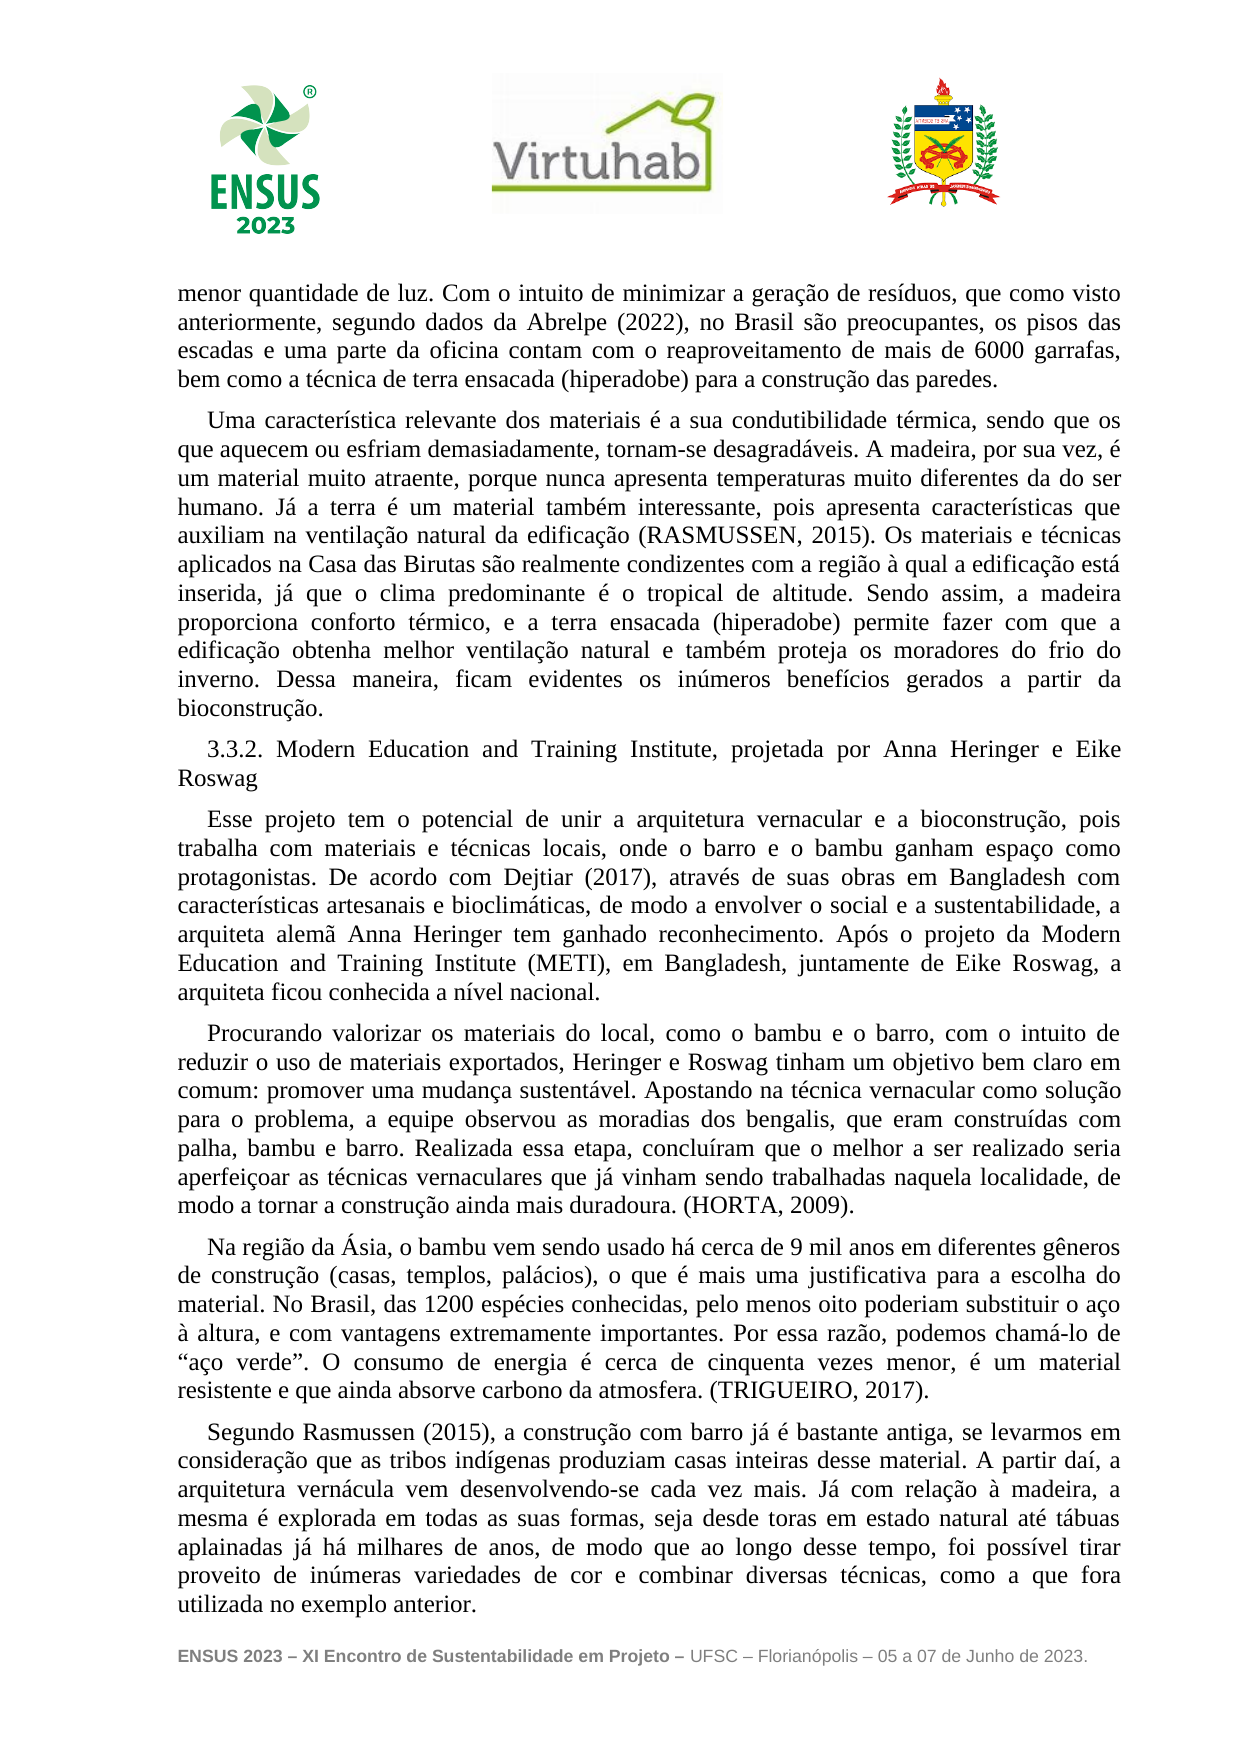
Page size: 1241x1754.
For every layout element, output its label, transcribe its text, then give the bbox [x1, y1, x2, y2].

picture [880, 73, 1006, 247]
picture [491, 73, 724, 214]
picture [177, 73, 354, 250]
text Segundo Rasmussen (2015), a construção com barro já é bastante antiga, se levarmos em consideração que as tribos indígenas produziam casas inteiras desse material. A partir daí, a arquitetura vernácula vem desenvolvendo-se cada vez mais. Já com relação à madeira, a mesma é explorada em todas as suas formas, seja desde toras em estado natural até tábuas aplainadas já há milhares de anos, de modo que ao longo desse tempo, foi possível tirar proveito de inúmeras variedades de cor e combinar diversas técnicas, como a que fora utilizada no exemplo anterior. [177, 1417, 1122, 1618]
text Procurando valorizar os materiais do local, como o bambu e o barro, com o intuito de reduzir o uso de materiais exportados, Heringer e Roswag tinham um objetivo bem claro em comum: promover uma mudança sustentável. Apostando na técnica vernacular como solução para o problema, a equipe observou as moradias dos bengalis, que eram construídas com palha, bambu e barro. Realizada essa etapa, concluíram que o melhor a ser realizado seria aperfeiçoar as técnicas vernaculares que já vinham sendo trabalhadas naquela localidade, de modo a tornar a construção ainda mais duradoura. (HORTA, 2009). [177, 1018, 1122, 1219]
text Na região da Ásia, o bambu vem sendo usado há cerca de 9 mil anos em diferentes gêneros de construção (casas, templos, palácios), o que é mais uma justificativa para a escolha do material. No Brasil, das 1200 espécies conhecidas, pelo menos oito poderiam substituir o aço à altura, e com vantagens extremamente importantes. Por essa razão, podemos chamá-lo de “aço verde”. O consumo de energia é cerca de cinquenta vezes menor, é um material resistente e que ainda absorve carbono da atmosfera. (TRIGUEIRO, 2017). [177, 1232, 1122, 1404]
text Esse projeto tem o potencial de unir a arquitetura vernacular e a bioconstrução, pois trabalha com materiais e técnicas locais, onde o barro e o bambu ganham espaço como protagonistas. De acordo com Dejtiar (2017), através de suas obras em Bangladesh com características artesanais e bioclimáticas, de modo a envolver o social e a sustentabilidade, a arquiteta alemã Anna Heringer tem ganhado reconhecimento. Após o projeto da Modern Education and Training Institute (METI), em Bangladesh, juntamente de Eike Roswag, a arquiteta ficou conhecida a nível nacional. [177, 804, 1122, 1006]
text Uma característica relevante dos materiais é a sua condutibilidade térmica, sendo que os que aquecem ou esfriam demasiadamente, tornam-se desagradáveis. A madeira, por sua vez, é um material muito atraente, porque nunca apresenta temperaturas muito diferentes da do ser humano. Já a terra é um material também interessante, pois apresenta características que auxiliam na ventilação natural da edificação (RASMUSSEN, 2015). Os materiais e técnicas aplicados na Casa das Birutas são realmente condizentes com a região à qual a edificação está inserida, já que o clima predominante é o tropical de altitude. Sendo assim, a madeira proporciona conforto térmico, e a terra ensacada (hiperadobe) permite fazer com que a edificação obtenha melhor ventilação natural e também proteja os moradores do frio do inverno. Dessa maneira, ficam evidentes os inúmeros benefícios gerados a partir da bioconstrução. [177, 406, 1122, 722]
text 3.3.2. Modern Education and Training Institute, projetada por Anna Heringer e Eike Roswag [177, 734, 1122, 792]
